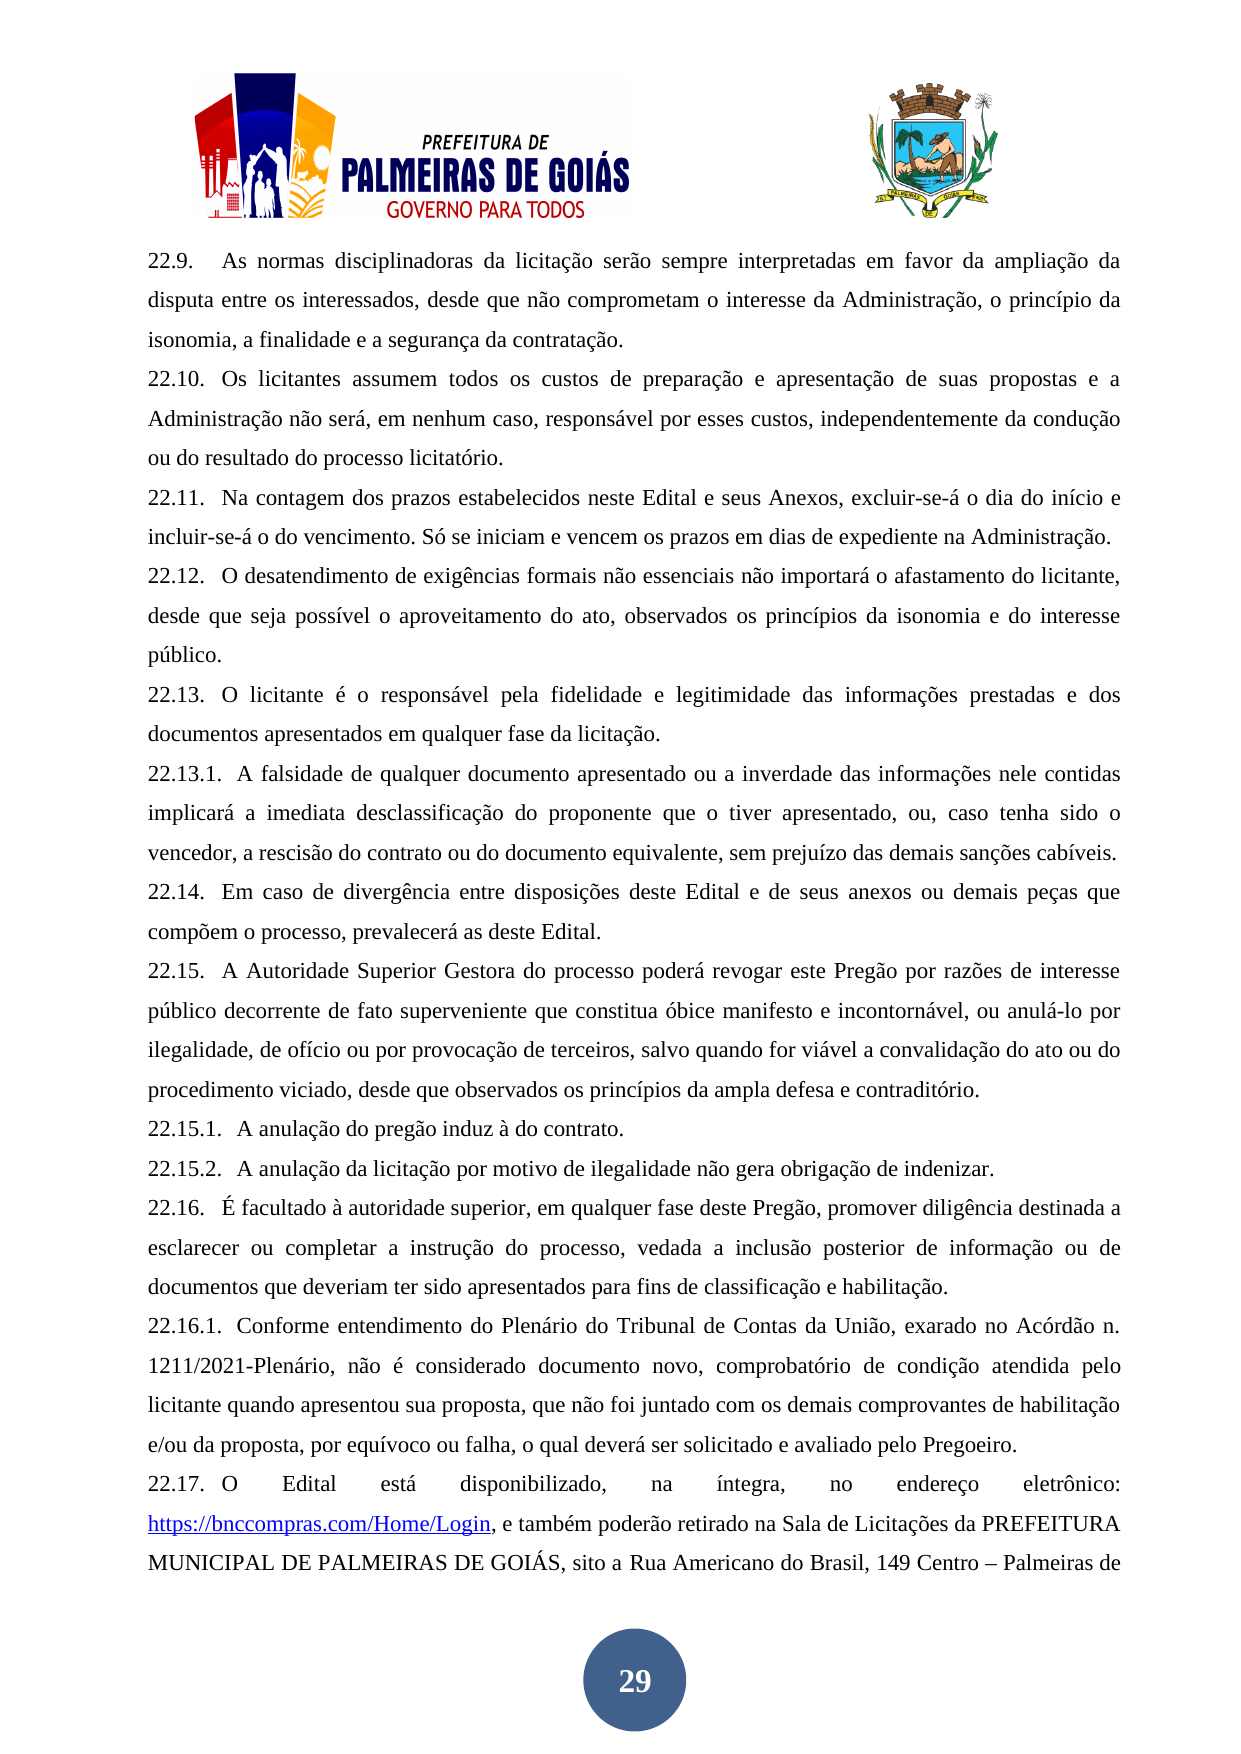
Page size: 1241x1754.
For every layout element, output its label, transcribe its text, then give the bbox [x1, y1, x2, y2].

text 22.11. Na contagem dos prazos estabelecidos neste Edital e seus Anexos, excluir-se-á o dia do início e incluir-se-á o do vencimento. Só se iniciam e vencem os prazos em dias de expediente na Administração. [148, 483, 1122, 549]
text 22.15.1. A anulação do pregão induz à do contrato. [148, 1115, 1122, 1142]
picture [868, 83, 998, 218]
text 22.15.2. A anulação da licitação por motivo de ilegalidade não gera obrigação de indenizar. [148, 1155, 1122, 1181]
text 22.9. As normas disciplinadoras da licitação serão sempre interpretadas em favor da ampliação da disputa entre os interessados, desde que não comprometam o interesse da Administração, o princípio da isonomia, a finalidade e a segurança da contratação. [148, 247, 1122, 352]
text 22.16.1. Conforme entendimento do Plenário do Tribunal de Contas da União, exarado no Acórdão n. 1211/2021-Plenário, não é considerado documento novo, comprobatório de condição atendida pelo licitante quando apresentou sua proposta, que não foi juntado com os demais comprovantes de habilitação e/ou da proposta, por equívoco ou falha, o qual deverá ser solicitado e avaliado pelo Pregoeiro. [148, 1313, 1122, 1457]
text 22.10. Os licitantes assumem todos os custos de preparação e apresentação de suas propostas e a Administração não será, em nenhum caso, responsável por esses custos, independentemente da condução ou do resultado do processo licitatório. [148, 365, 1122, 470]
picture [194, 73, 629, 218]
text 22.12. O desatendimento de exigências formais não essenciais não importará o afastamento do licitante, desde que seja possível o aproveitamento do ato, observados os princípios da isonomia e do interesse público. [148, 562, 1122, 668]
text 22.15. A Autoridade Superior Gestora do processo poderá revogar este Pregão por razões de interesse público decorrente de fato superveniente que constitua óbice manifesto e incontornável, ou anulá-lo por ilegalidade, de ofício ou por provocação de terceiros, salvo quando for viável a convalidação do ato ou do procedimento viciado, desde que observados os princípios da ampla defesa e contraditório. [148, 957, 1122, 1102]
text 22.16. É facultado à autoridade superior, em qualquer fase deste Pregão, promover diligência destinada a esclarecer ou completar a instrução do processo, vedada a inclusão posterior de informação ou de documentos que deveriam ter sido apresentados para fins de classificação e habilitação. [148, 1194, 1122, 1299]
text 22.13.1. A falsidade de qualquer documento apresentado ou a inverdade das informações nele contidas implicará a imediata desclassificação do proponente que o tiver apresentado, ou, caso tenha sido o vencedor, a rescisão do contrato ou do documento equivalente, sem prejuízo das demais sanções cabíveis. [148, 760, 1122, 865]
text 22.14. Em caso de divergência entre disposições deste Edital e de seus anexos ou demais peças que compõem o processo, prevalecerá as deste Edital. [148, 878, 1122, 944]
text 22.13. O licitante é o responsável pela fidelidade e legitimidade das informações prestadas e dos documentos apresentados em qualquer fase da licitação. [148, 681, 1122, 747]
